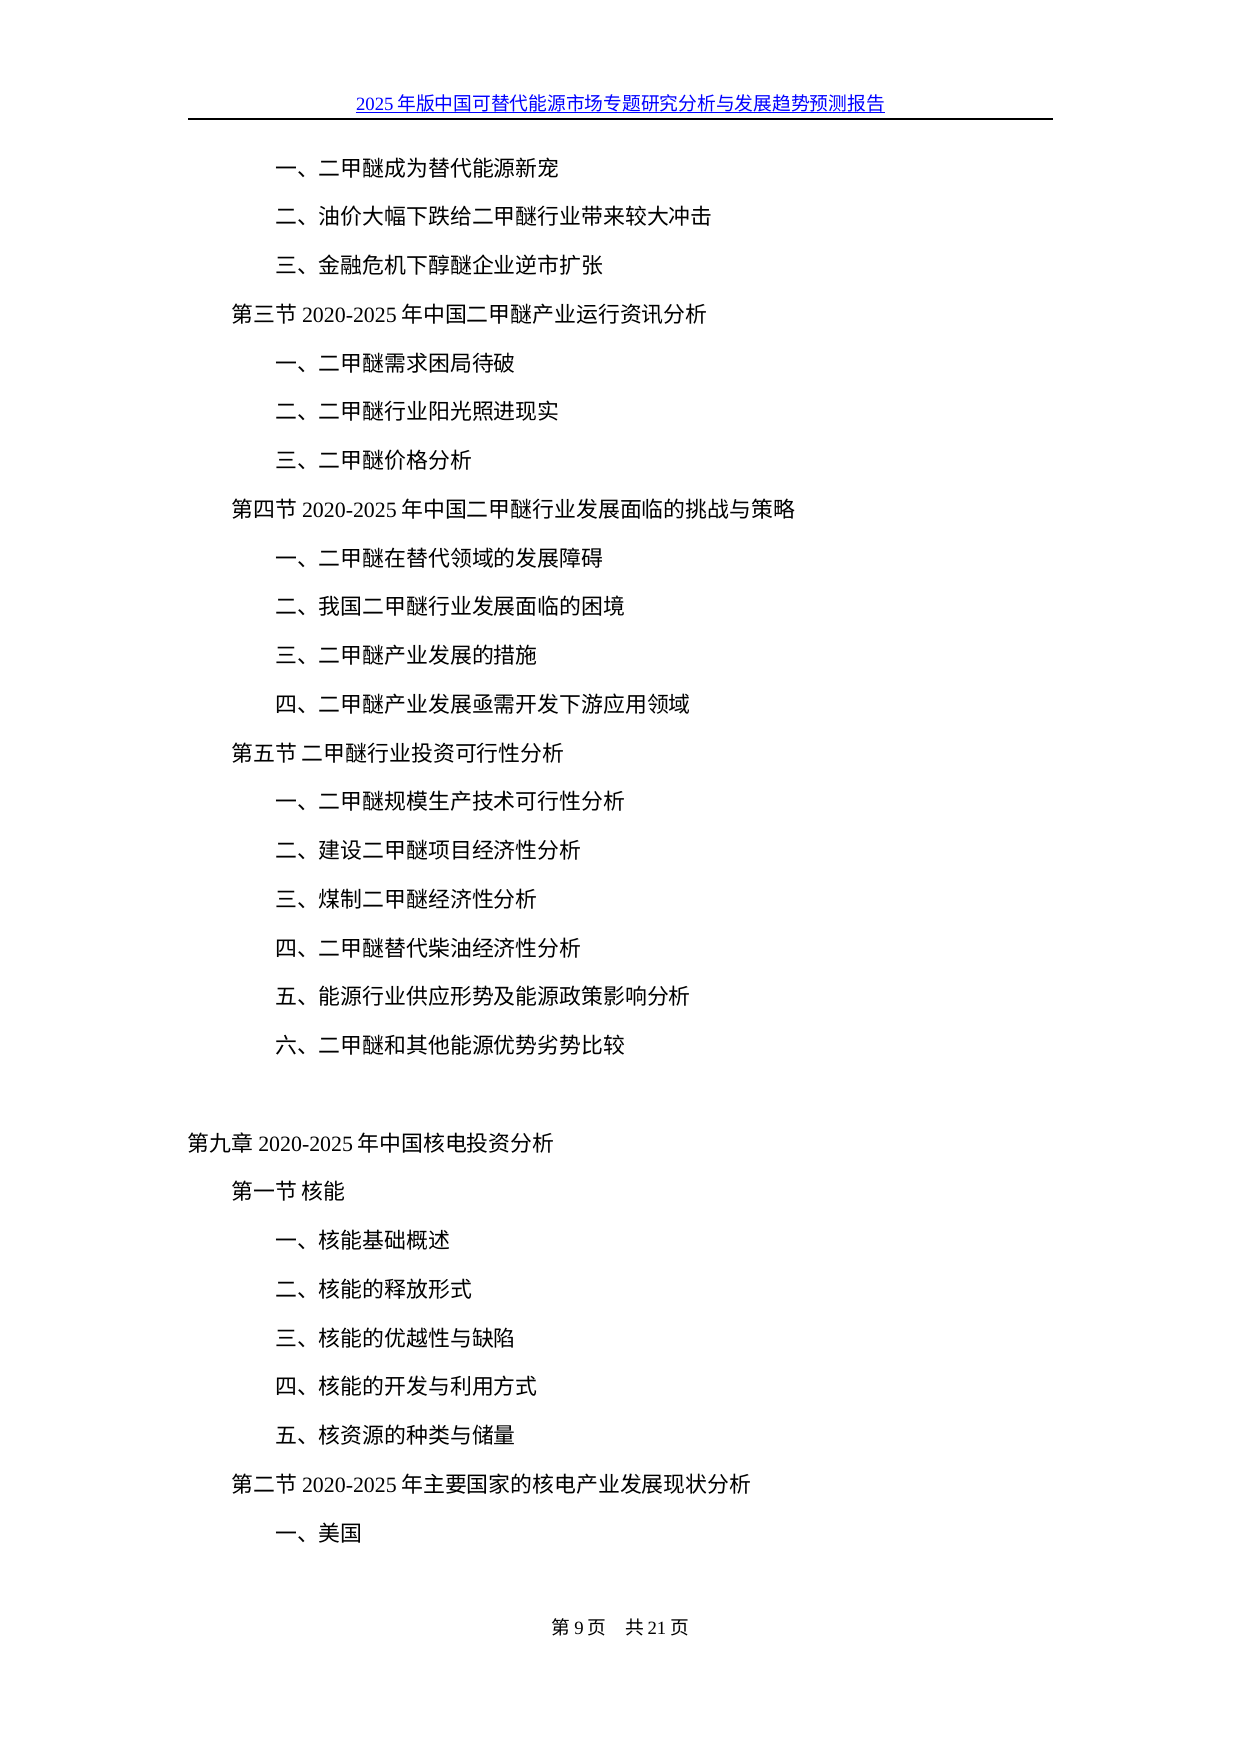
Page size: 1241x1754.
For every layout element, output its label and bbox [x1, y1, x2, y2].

text [187, 150, 1053, 1548]
